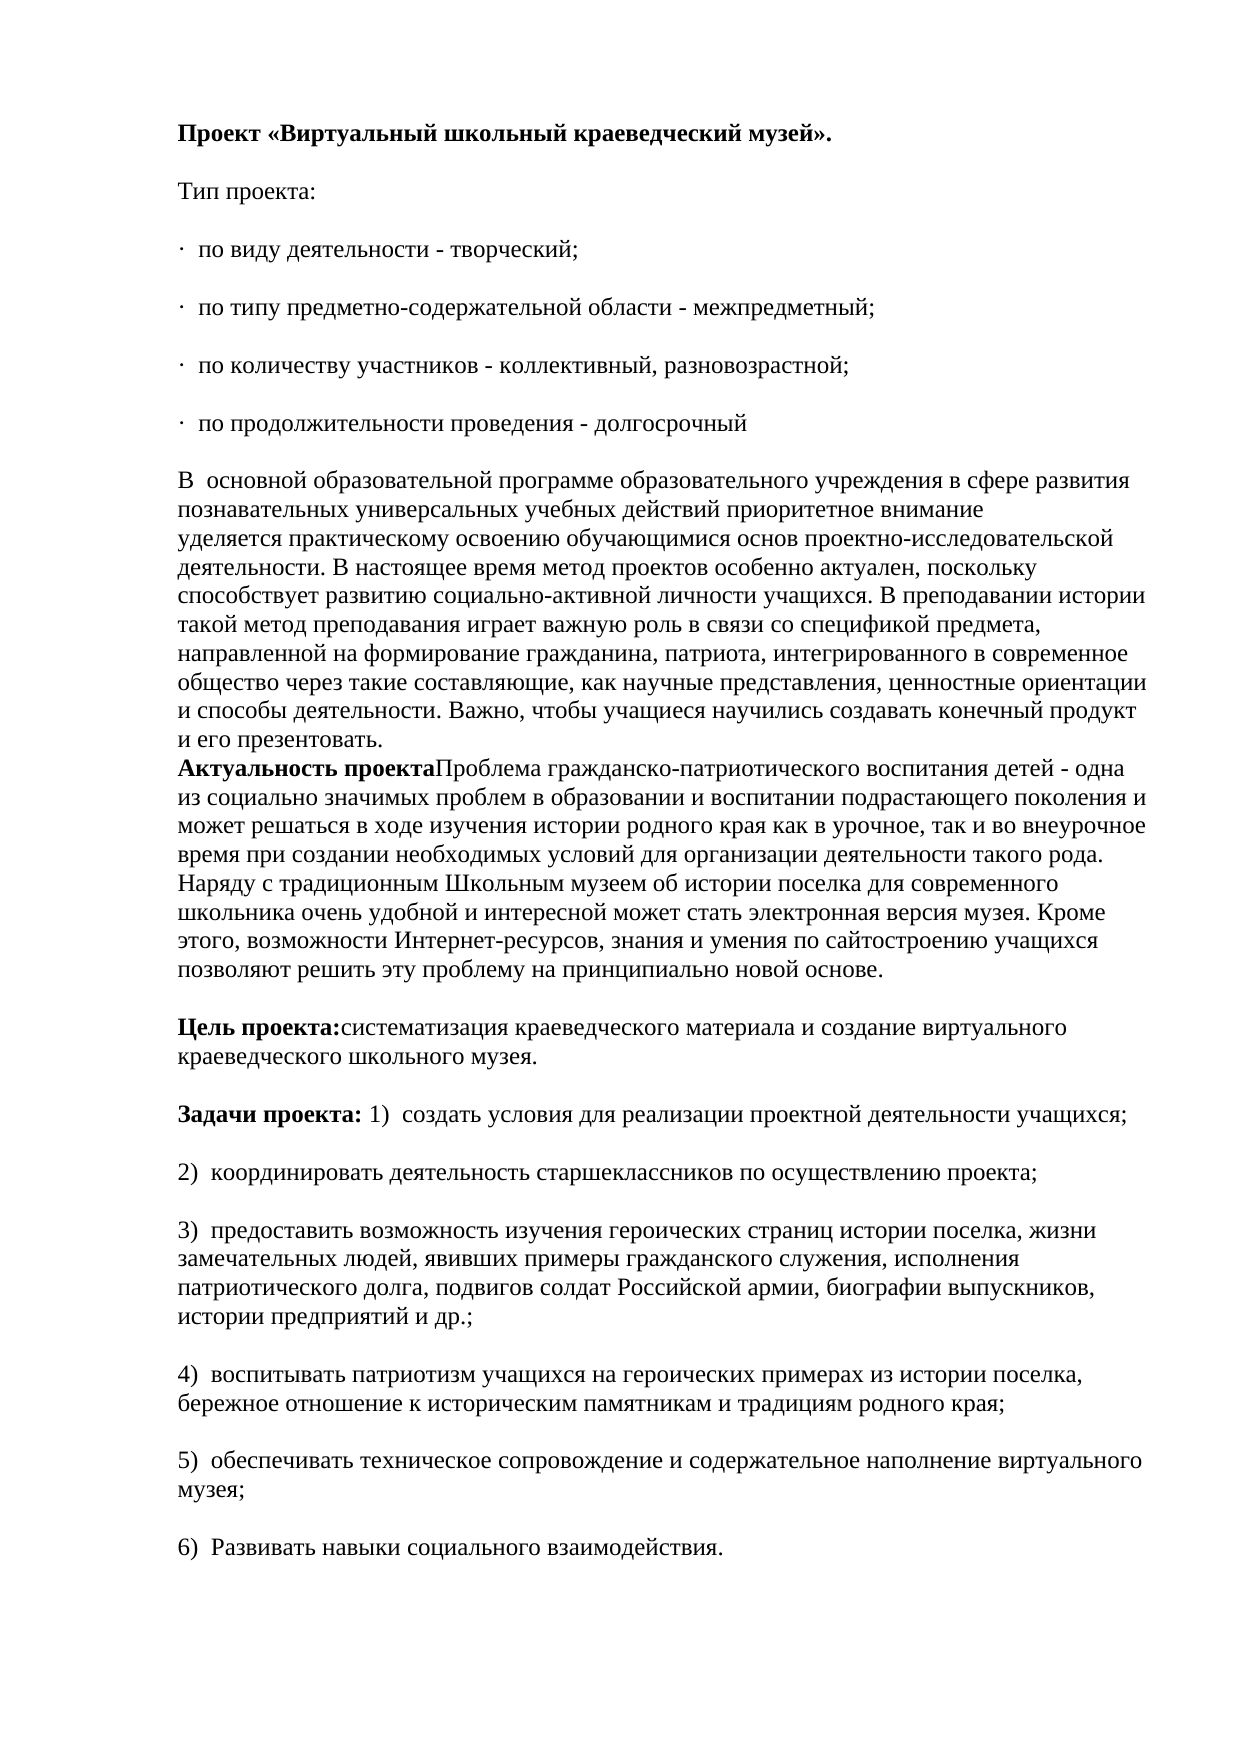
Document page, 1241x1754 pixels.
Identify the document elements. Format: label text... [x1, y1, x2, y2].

text Тип проекта: [177, 176, 1152, 205]
text 6) Развивать навыки социального взаимодействия. [177, 1532, 1152, 1561]
text 5) обеспечивать техническое сопровождение и содержательное наполнение виртуального музея; [177, 1446, 1152, 1503]
text 3) предоставить возможность изучения героических страниц истории поселка, жизни замечательных людей, явивших примеры гражданского служения, исполнения патриотического долга, подвигов солдат Российской армии, биографии выпускников, истории предприятий и др.; [177, 1215, 1152, 1330]
text В основной образовательной программе образовательного учреждения в сфере развития познавательных универсальных учебных действий приоритетное внимание уделяется практическому освоению обучающимися основ проектно-исследовательской деятельности. В настоящее время метод проектов особенно актуален, поскольку способствует развитию социально-активной личности учащихся. В преподавании истории такой метод преподавания играет важную роль в связи со спецификой предмета, направленной на формирование гражданина, патриота, интегрированного в современное общество через такие составляющие, как научные представления, ценностные ориентации и способы деятельности. Важно, чтобы учащиеся научились создавать конечный продукт и его презентовать. Актуальность проектаПроблема гражданско-патриотического воспитания детей - одна из социально значимых проблем в образовании и воспитании подрастающего поколения и может решаться в ходе изучения истории родного края как в урочное, так и во внеурочное время при создании необходимых условий для организации деятельности такого рода. Наряду с традиционным Школьным музеем об истории поселка для современного школьника очень удобной и интересной может стать электронная версия музея. Кроме этого, возможности Интернет-ресурсов, знания и умения по сайтостроению учащихся позволяют решить эту проблему на принципиально новой основе. [177, 466, 1152, 983]
text Задачи проекта: 1) создать условия для реализации проектной деятельности учащихся; [177, 1099, 1152, 1128]
text · по типу предметно-содержательной области - межпредметный; [177, 292, 1152, 321]
text 4) воспитывать патриотизм учащихся на героических примерах из истории поселка, бережное отношение к историческим памятникам и традициям родного края; [177, 1359, 1152, 1416]
text · по количеству участников - коллективный, разновозрастной; [177, 350, 1152, 378]
text Цель проекта:систематизация краеведческого материала и создание виртуального краеведческого школьного музея. [177, 1012, 1152, 1070]
text Проект «Виртуальный школьный краеведческий музей». [177, 118, 1152, 147]
text 2) координировать деятельность старшеклассников по осуществлению проекта; [177, 1157, 1152, 1186]
text · по продолжительности проведения - долгосрочный [177, 408, 1152, 436]
text · по виду деятельности - творческий; [177, 234, 1152, 263]
